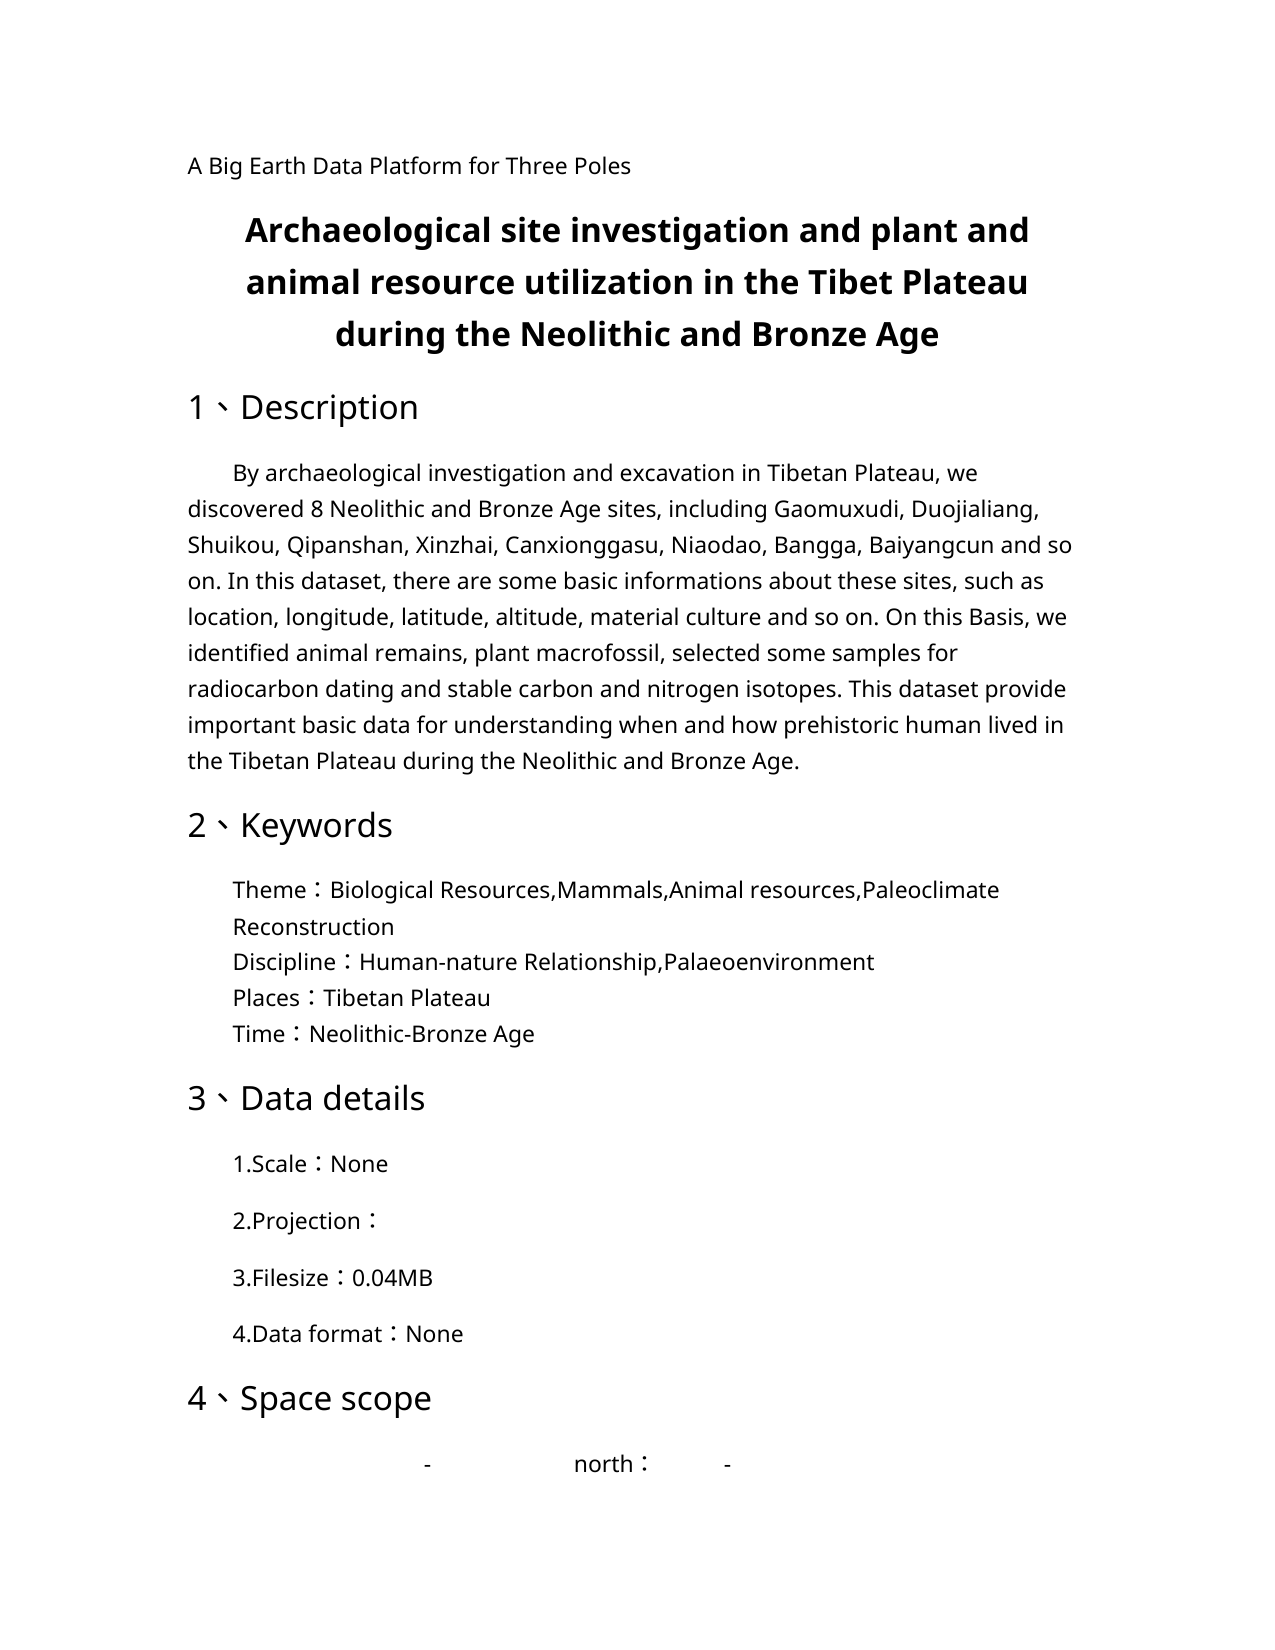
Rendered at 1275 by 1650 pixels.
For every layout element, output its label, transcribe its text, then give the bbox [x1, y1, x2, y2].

text A Big Earth Data Platform for Three Poles [187, 150, 1087, 181]
text Archaeological site investigation and plant and animal resource utilization in the Tibet Plateau during the Neolithic and Bronze Age [187, 207, 1087, 357]
text 4、Space scope [187, 1375, 1087, 1421]
table_header - [713, 1448, 862, 1479]
text 2.Projection： [232, 1205, 1087, 1236]
text 3.Filesize：0.04MB [232, 1262, 1087, 1293]
text 1、Description [187, 384, 1087, 429]
text Theme：Biological Resources,Mammals,Animal resources,Paleoclimate Reconstruction Discipline：Human-nature Relationship,Palaeoenvironment Places：Tibetan Plateau Time：Neolithic-Bronze Age [232, 874, 1087, 1049]
text 3、Data details [187, 1075, 1087, 1120]
text 4.Data format：None [232, 1318, 1087, 1349]
text By archaeological investigation and excavation in Tibetan Plateau, we discovered 8 Neolithic and Bronze Age sites, including Gaomuxudi, Duojialiang, Shuikou, Qipanshan, Xinzhai, Canxionggasu, Niaodao, Bangga, Baiyangcun and so on. In this dataset, there are some basic informations about these sites, such as location, longitude, latitude, altitude, material culture and so on. On this Basis, we identified animal remains, plant macrofossil, selected some samples for radiocarbon dating and stable carbon and nitrogen isotopes. This dataset provide important basic data for understanding when and how prehistoric human lived in the Tibetan Plateau during the Neolithic and Bronze Age. [187, 457, 1087, 776]
table_header north：40.37 [563, 1448, 712, 1479]
table_header - [413, 1448, 562, 1479]
text 2、Keywords [187, 801, 1087, 847]
text 1.Scale：None [232, 1148, 1087, 1179]
